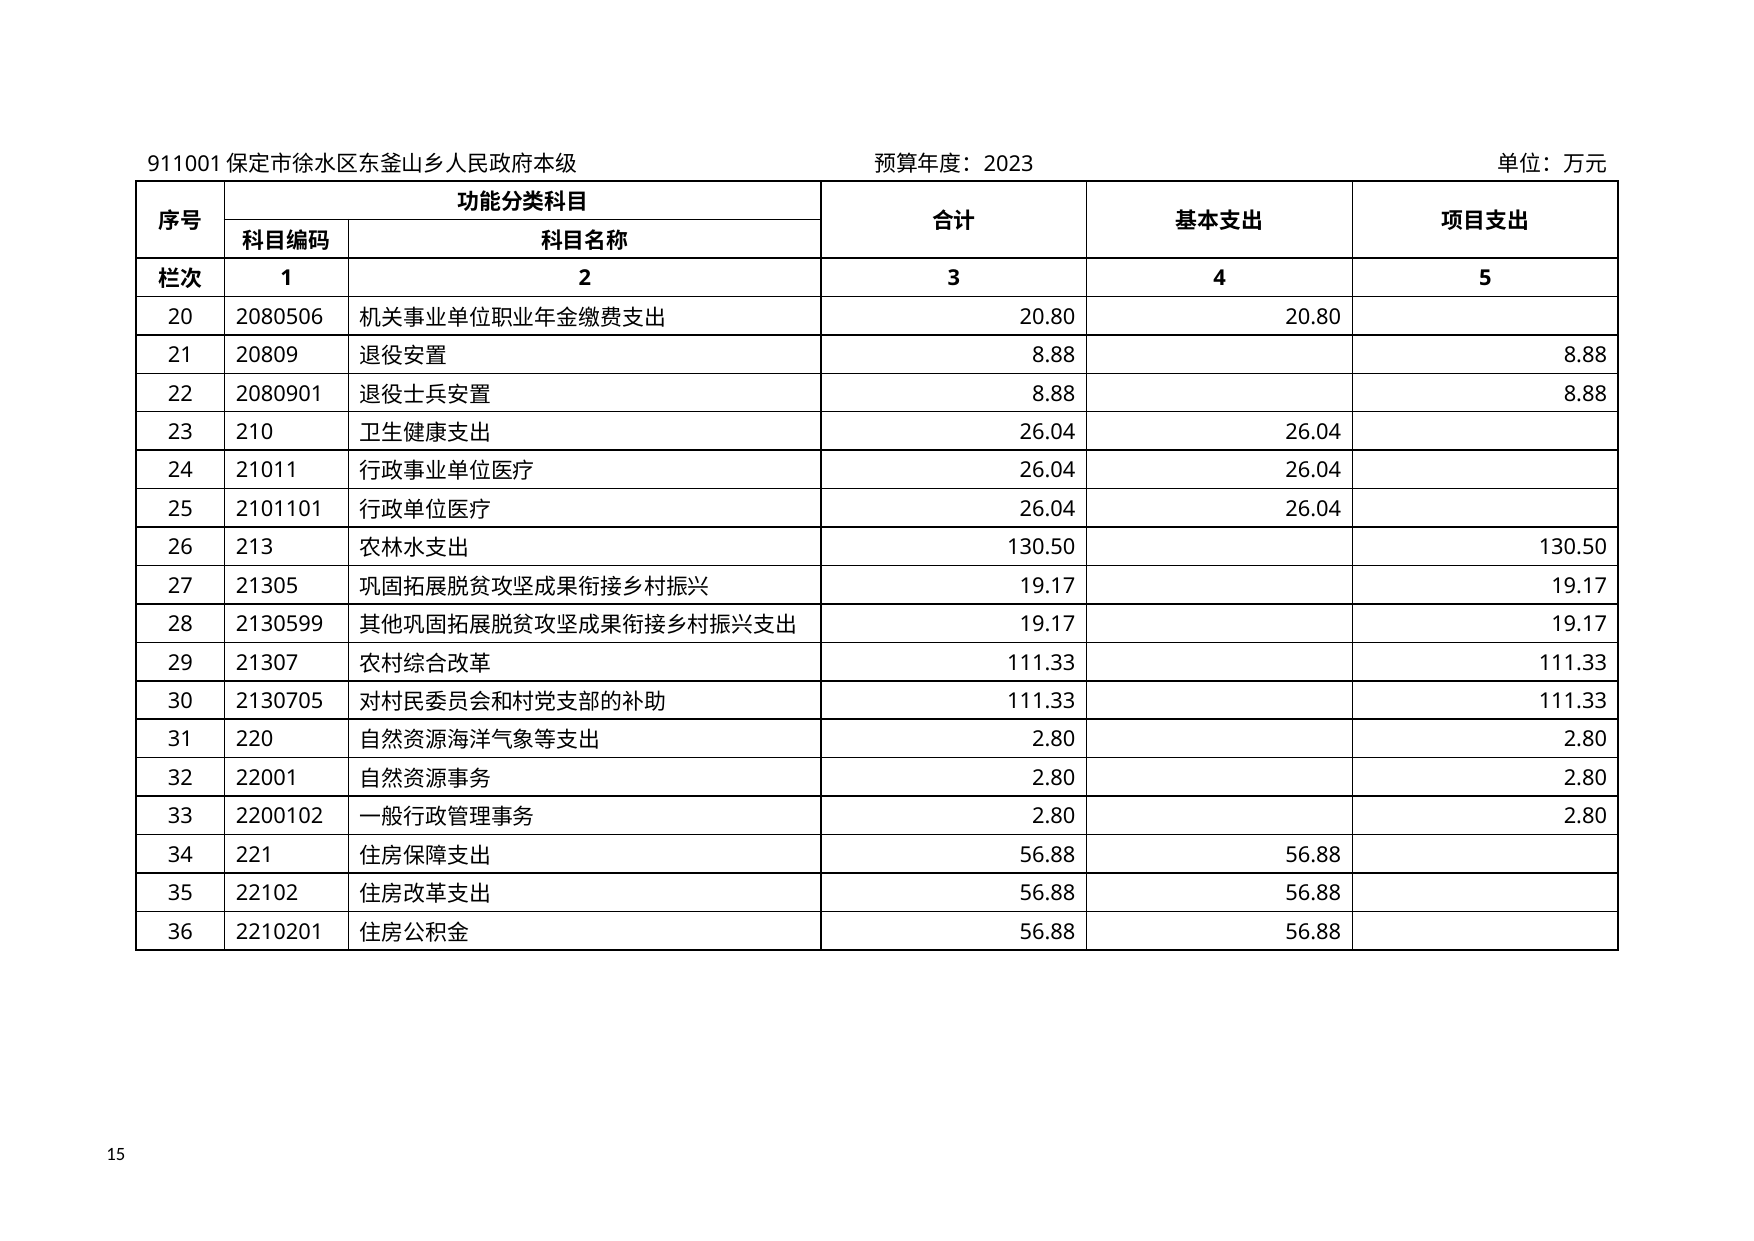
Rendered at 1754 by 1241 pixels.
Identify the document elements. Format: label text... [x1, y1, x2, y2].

table_cell 8.88 [1353, 336, 1617, 372]
table_cell 221 [225, 835, 348, 872]
table_cell 34 [137, 835, 224, 872]
table_cell 56.88 [1087, 835, 1352, 872]
table_cell 2210201 [225, 912, 348, 949]
table_cell 56.88 [822, 835, 1086, 872]
table_header 911001保定市徐水区东釜山乡人民政府本级 [137, 143, 820, 180]
table_cell [1087, 682, 1352, 718]
table_cell 合计 [822, 182, 1086, 257]
table_cell 26 [137, 528, 224, 564]
table_cell [1087, 720, 1352, 757]
table_cell 其他巩固拓展脱贫攻坚成果衔接乡村振兴支出 [349, 605, 820, 641]
table_cell 对村民委员会和村党支部的补助 [349, 682, 820, 718]
table_cell 27 [137, 566, 224, 603]
table_cell [1087, 336, 1352, 372]
table_cell [1353, 835, 1617, 872]
table_cell 3 [822, 259, 1086, 296]
table_cell 26.04 [822, 489, 1086, 526]
table_cell 21011 [225, 451, 348, 488]
table_cell 130.50 [822, 528, 1086, 564]
table_cell 20.80 [1087, 297, 1352, 334]
table_cell 2.80 [1353, 758, 1617, 795]
table_cell 2.80 [822, 758, 1086, 795]
table_cell 功能分类科目 [225, 182, 820, 219]
table_cell [1087, 797, 1352, 834]
table_cell 56.88 [822, 912, 1086, 949]
table_cell 56.88 [1087, 874, 1352, 911]
table_cell 21305 [225, 566, 348, 603]
table_cell 巩固拓展脱贫攻坚成果衔接乡村振兴 [349, 566, 820, 603]
table_cell 210 [225, 412, 348, 449]
table_cell 2.80 [822, 797, 1086, 834]
table_cell 2 [349, 259, 820, 296]
table_cell 111.33 [1353, 682, 1617, 718]
table_cell [1087, 758, 1352, 795]
table_cell 21 [137, 336, 224, 372]
table_cell 21307 [225, 643, 348, 680]
table_cell [1353, 412, 1617, 449]
table_cell 35 [137, 874, 224, 911]
table_cell 科目编码 [225, 220, 348, 257]
table_cell [1353, 489, 1617, 526]
table_cell 5 [1353, 259, 1617, 296]
table_cell 4 [1087, 259, 1352, 296]
table_cell 2101101 [225, 489, 348, 526]
table_cell 农林水支出 [349, 528, 820, 564]
table_cell 20 [137, 297, 224, 334]
table_cell 1 [225, 259, 348, 296]
table_cell 行政单位医疗 [349, 489, 820, 526]
table_cell 220 [225, 720, 348, 757]
table_cell 一般行政管理事务 [349, 797, 820, 834]
table_cell 20.80 [822, 297, 1086, 334]
table_cell 31 [137, 720, 224, 757]
table_cell 19.17 [822, 605, 1086, 641]
table_cell 111.33 [822, 682, 1086, 718]
table_header 预算年度：2023 [822, 143, 1086, 180]
table_cell [1353, 874, 1617, 911]
table_cell 栏次 [137, 259, 224, 296]
table_cell 自然资源事务 [349, 758, 820, 795]
table_cell 26.04 [822, 451, 1086, 488]
table_cell 19.17 [1353, 605, 1617, 641]
table_cell 2130705 [225, 682, 348, 718]
table_cell 25 [137, 489, 224, 526]
table_cell 111.33 [822, 643, 1086, 680]
table_cell [1087, 605, 1352, 641]
table_cell 20809 [225, 336, 348, 372]
table_cell 19.17 [1353, 566, 1617, 603]
table_cell 56.88 [1087, 912, 1352, 949]
table_cell 28 [137, 605, 224, 641]
table_cell 基本支出 [1087, 182, 1352, 257]
table_cell 8.88 [822, 374, 1086, 411]
table_cell 行政事业单位医疗 [349, 451, 820, 488]
table_cell 农村综合改革 [349, 643, 820, 680]
table_cell 退役士兵安置 [349, 374, 820, 411]
table_cell 2080506 [225, 297, 348, 334]
table_cell 26.04 [1087, 412, 1352, 449]
table_cell 退役安置 [349, 336, 820, 372]
table_cell 项目支出 [1353, 182, 1617, 257]
table_cell 住房公积金 [349, 912, 820, 949]
table_cell [1087, 528, 1352, 564]
table_cell 2130599 [225, 605, 348, 641]
table_cell 住房保障支出 [349, 835, 820, 872]
table_cell 卫生健康支出 [349, 412, 820, 449]
table_cell 24 [137, 451, 224, 488]
table_cell 科目名称 [349, 220, 820, 257]
table_cell 自然资源海洋气象等支出 [349, 720, 820, 757]
table_cell 序号 [137, 182, 224, 257]
table_cell 2.80 [1353, 797, 1617, 834]
table_cell 22001 [225, 758, 348, 795]
table_cell 22102 [225, 874, 348, 911]
table_cell 36 [137, 912, 224, 949]
table_cell 2080901 [225, 374, 348, 411]
table_cell 机关事业单位职业年金缴费支出 [349, 297, 820, 334]
table_cell 32 [137, 758, 224, 795]
table_cell 2200102 [225, 797, 348, 834]
table_cell 8.88 [822, 336, 1086, 372]
table_cell [1353, 297, 1617, 334]
table_cell 8.88 [1353, 374, 1617, 411]
table_cell 26.04 [822, 412, 1086, 449]
table_cell 23 [137, 412, 224, 449]
table_cell [1087, 643, 1352, 680]
table_cell 29 [137, 643, 224, 680]
table_cell 26.04 [1087, 451, 1352, 488]
table_cell 22 [137, 374, 224, 411]
table_cell [1087, 566, 1352, 603]
table_cell 33 [137, 797, 224, 834]
table_cell [1353, 451, 1617, 488]
table_cell 130.50 [1353, 528, 1617, 564]
table_cell 111.33 [1353, 643, 1617, 680]
table_cell 30 [137, 682, 224, 718]
table_cell 住房改革支出 [349, 874, 820, 911]
table_cell [1353, 912, 1617, 949]
table_cell 2.80 [1353, 720, 1617, 757]
table_cell 19.17 [822, 566, 1086, 603]
table_header 单位：万元 [1087, 143, 1617, 180]
table_cell 213 [225, 528, 348, 564]
table_cell 2.80 [822, 720, 1086, 757]
table_cell [1087, 374, 1352, 411]
table_cell 26.04 [1087, 489, 1352, 526]
table_cell 56.88 [822, 874, 1086, 911]
